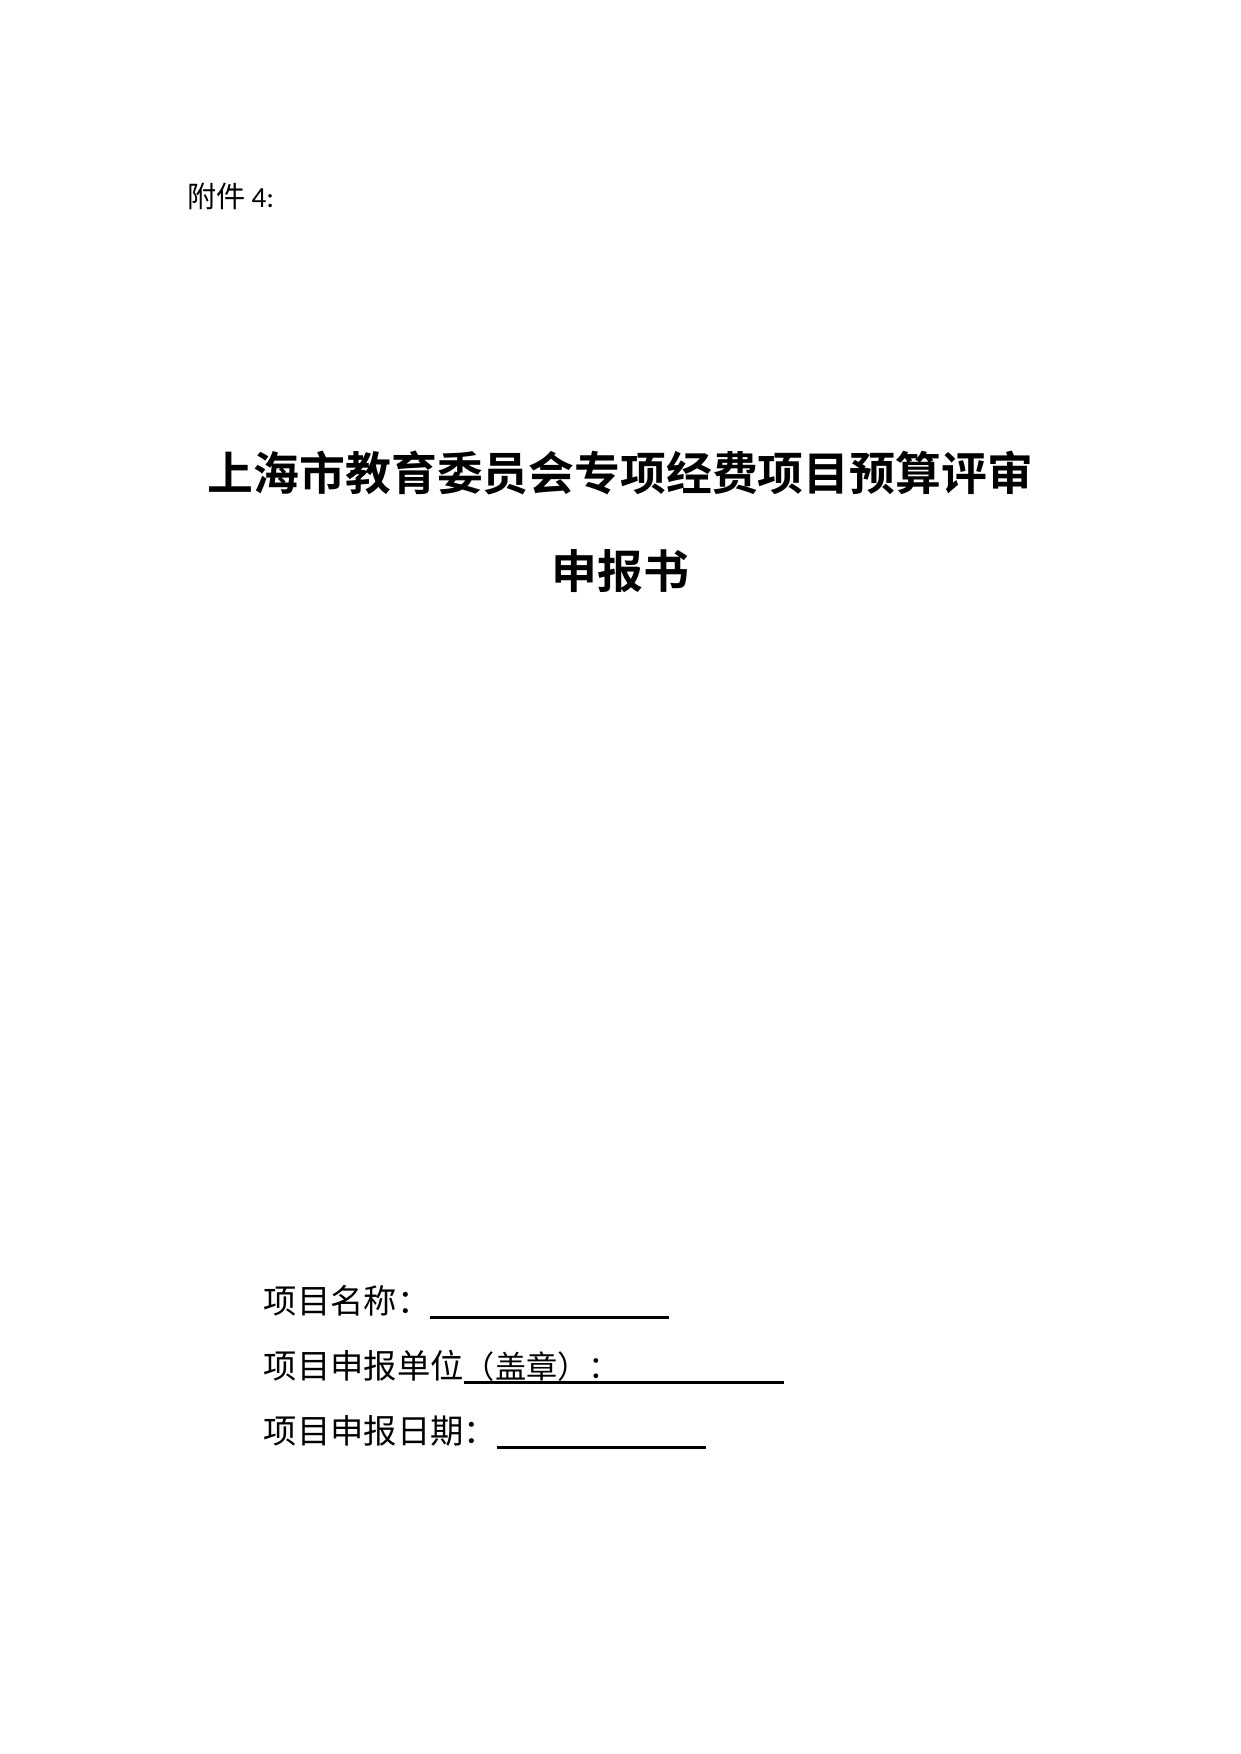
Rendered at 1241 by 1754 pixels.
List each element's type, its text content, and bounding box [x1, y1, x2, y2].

text 项目名称： [187, 1267, 1053, 1332]
text 附件4: [187, 162, 1053, 227]
text 申报书 [187, 519, 1053, 617]
text 项目申报日期： [187, 1397, 1053, 1462]
text 上海市教育委员会专项经费项目预算评审 [187, 422, 1053, 519]
text 项目申报单位（盖章）： [187, 1332, 1053, 1397]
